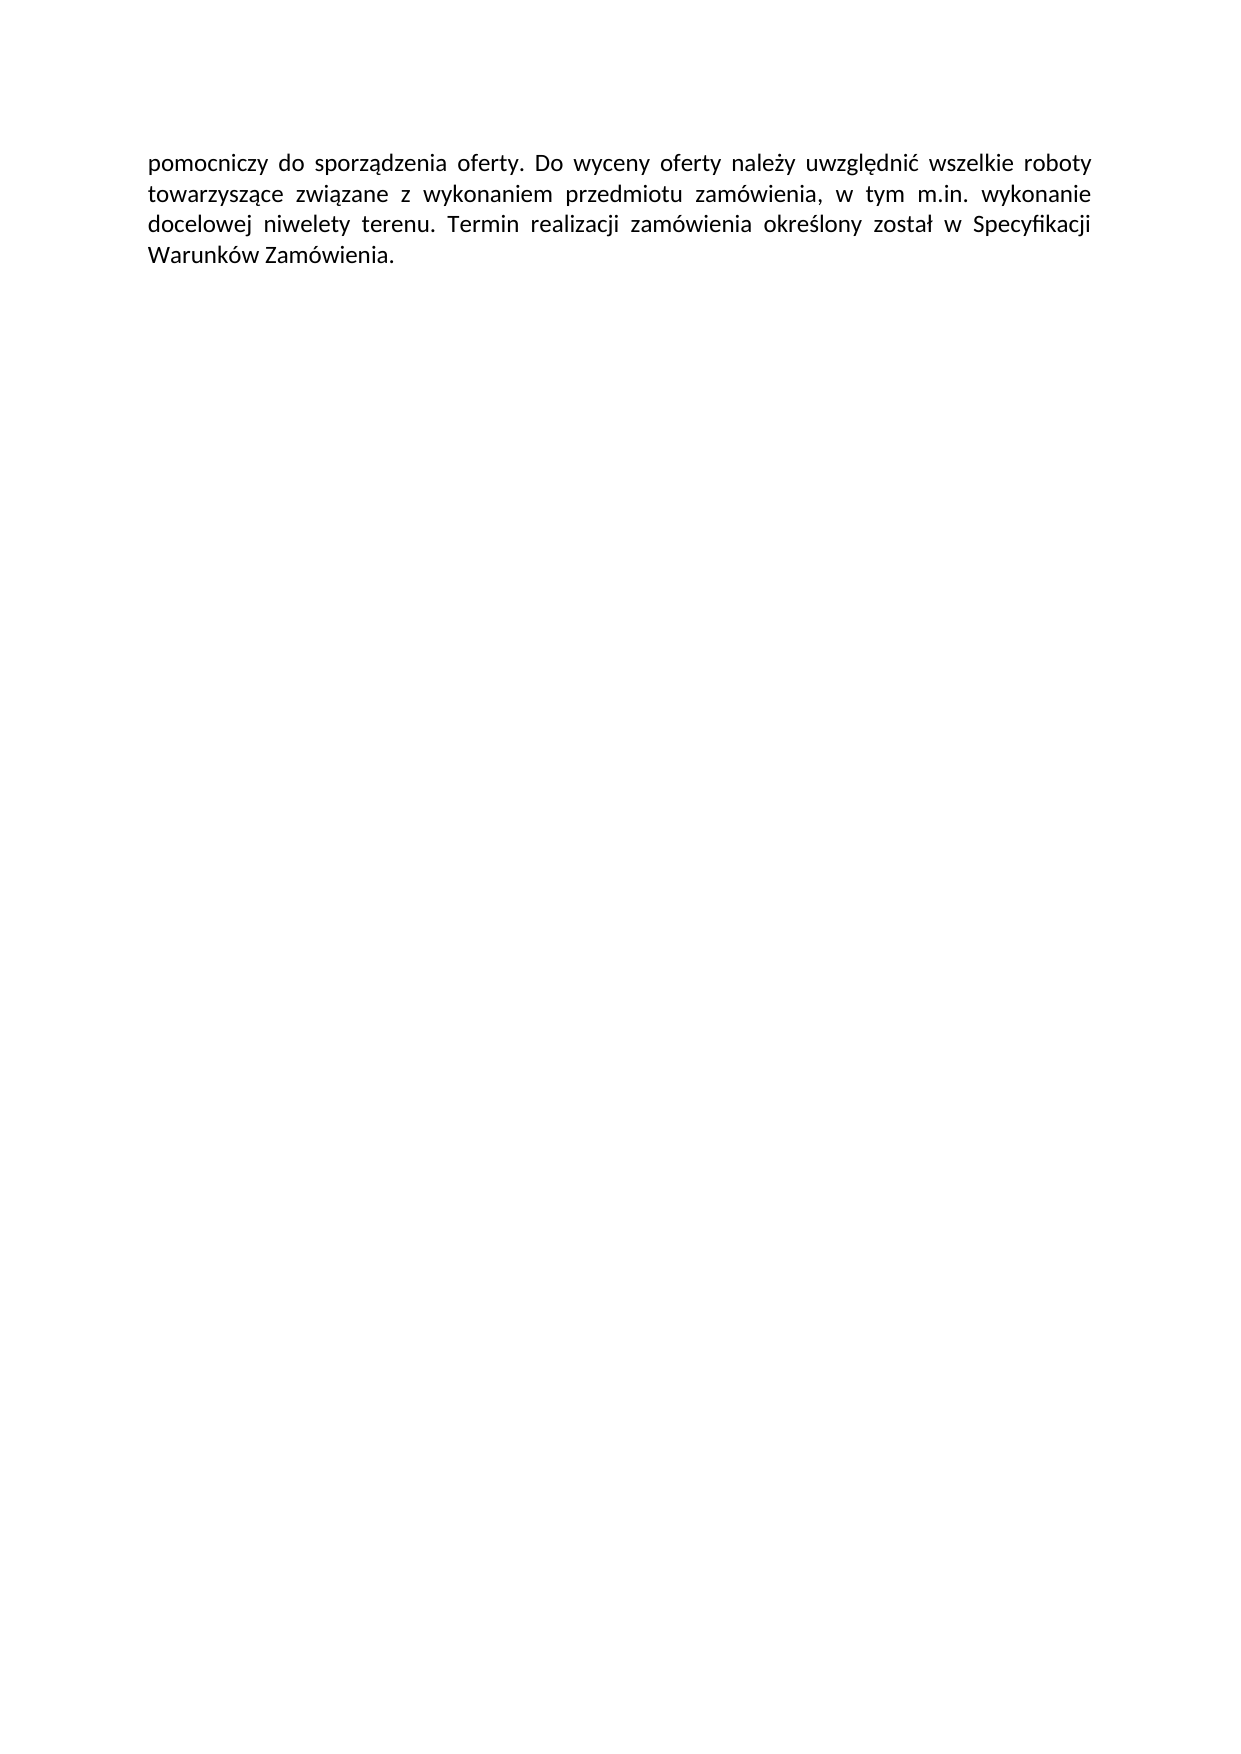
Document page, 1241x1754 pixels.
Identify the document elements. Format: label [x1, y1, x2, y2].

text [148, 148, 1093, 270]
